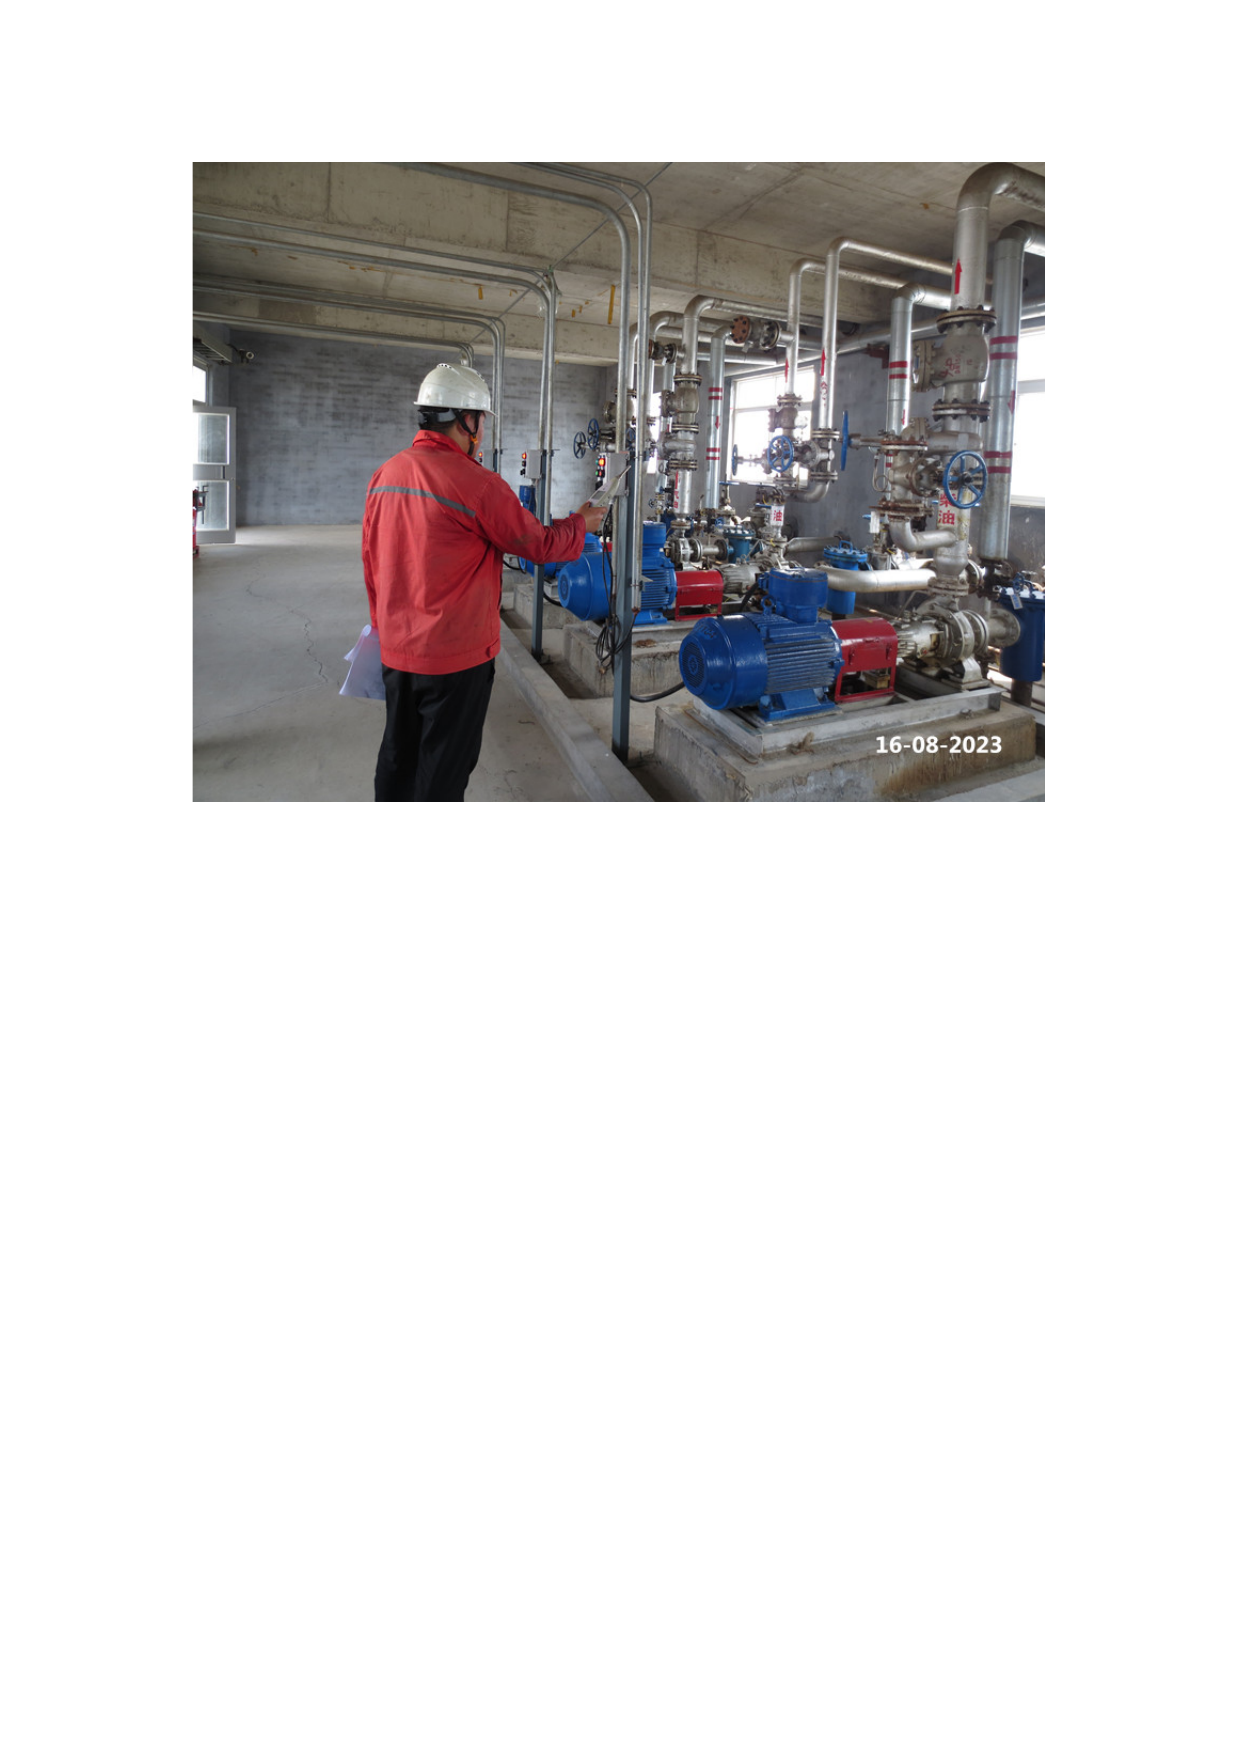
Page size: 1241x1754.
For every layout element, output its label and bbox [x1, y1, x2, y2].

picture [192, 162, 1045, 802]
